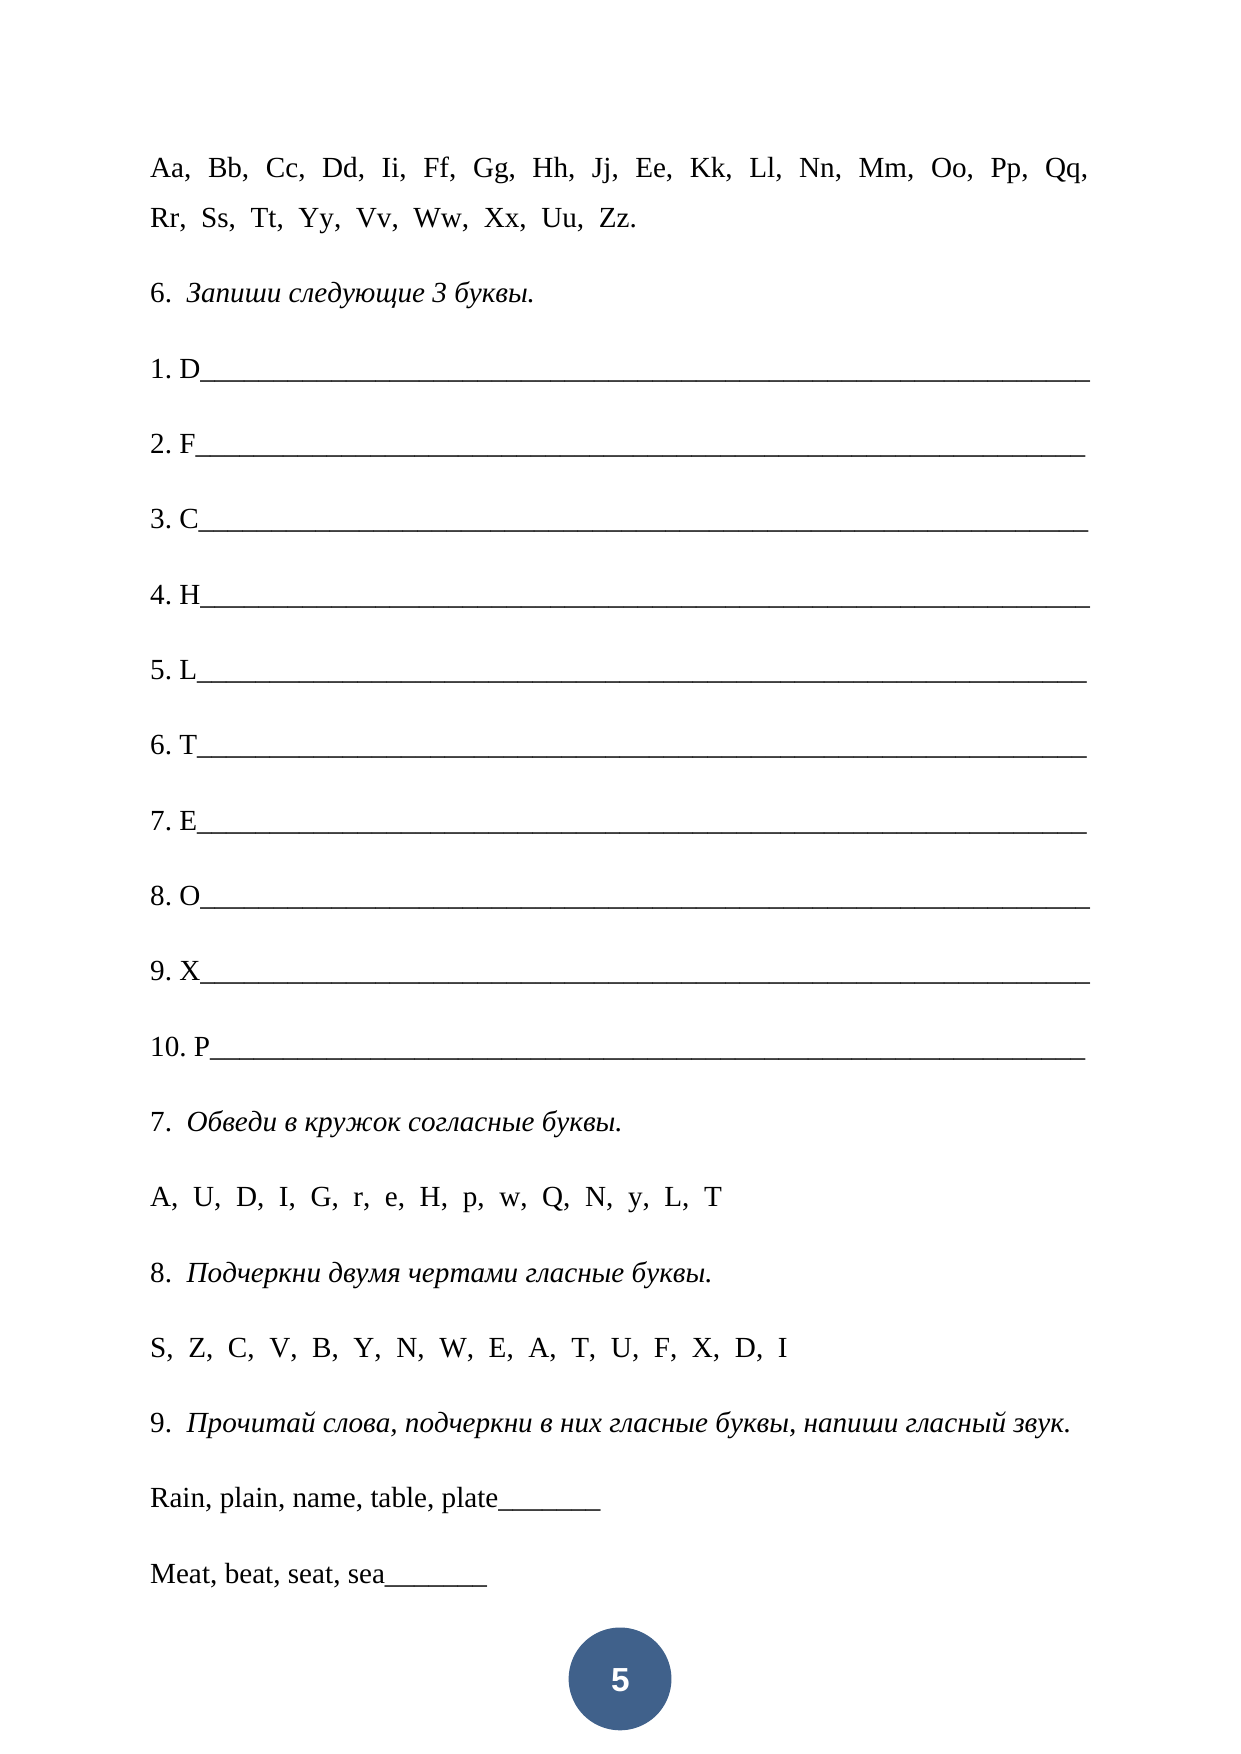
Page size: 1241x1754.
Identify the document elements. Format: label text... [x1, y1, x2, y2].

text Aa, Bb, Cc, Dd, Ii, Ff, Gg, Hh, Jj, Ee, Kk, Ll, Nn, Mm, Oo, Pp, Qq, Rr, Ss, Tt, Yy, Vv, Ww, Xx, Uu, Zz. [150, 150, 1090, 234]
text Meat, beat, seat, sea_______ [150, 1556, 1090, 1589]
text 6. Запиши следующие 3 буквы. [150, 276, 1090, 309]
text 6. T_____________________________________________________________ [150, 727, 1090, 761]
text 7. E_____________________________________________________________ [150, 803, 1090, 836]
text 9. X_____________________________________________________________ [150, 953, 1090, 987]
text 8. O_____________________________________________________________ [150, 878, 1090, 912]
text 2. F_____________________________________________________________ [150, 426, 1090, 460]
text 1. D_____________________________________________________________ [150, 351, 1090, 384]
text S, Z, C, V, B, Y, N, W, E, A, T, U, F, X, D, I [150, 1330, 1090, 1363]
text 7. Обведи в кружок согласные буквы. [150, 1104, 1090, 1138]
text 8. Подчеркни двумя чертами гласные буквы. [150, 1255, 1090, 1288]
text 4. H_____________________________________________________________ [150, 577, 1090, 610]
text Rain, plain, name, table, plate_______ [150, 1481, 1090, 1514]
text 5. L_____________________________________________________________ [150, 652, 1090, 686]
text A, U, D, I, G, r, e, H, p, w, Q, N, y, L, T [150, 1179, 1090, 1213]
text 3. C_____________________________________________________________ [150, 502, 1090, 535]
text 10. P____________________________________________________________ [150, 1029, 1090, 1062]
text 9. Прочитай слова, подчеркни в них гласные буквы, напиши гласный звук. [150, 1405, 1090, 1439]
